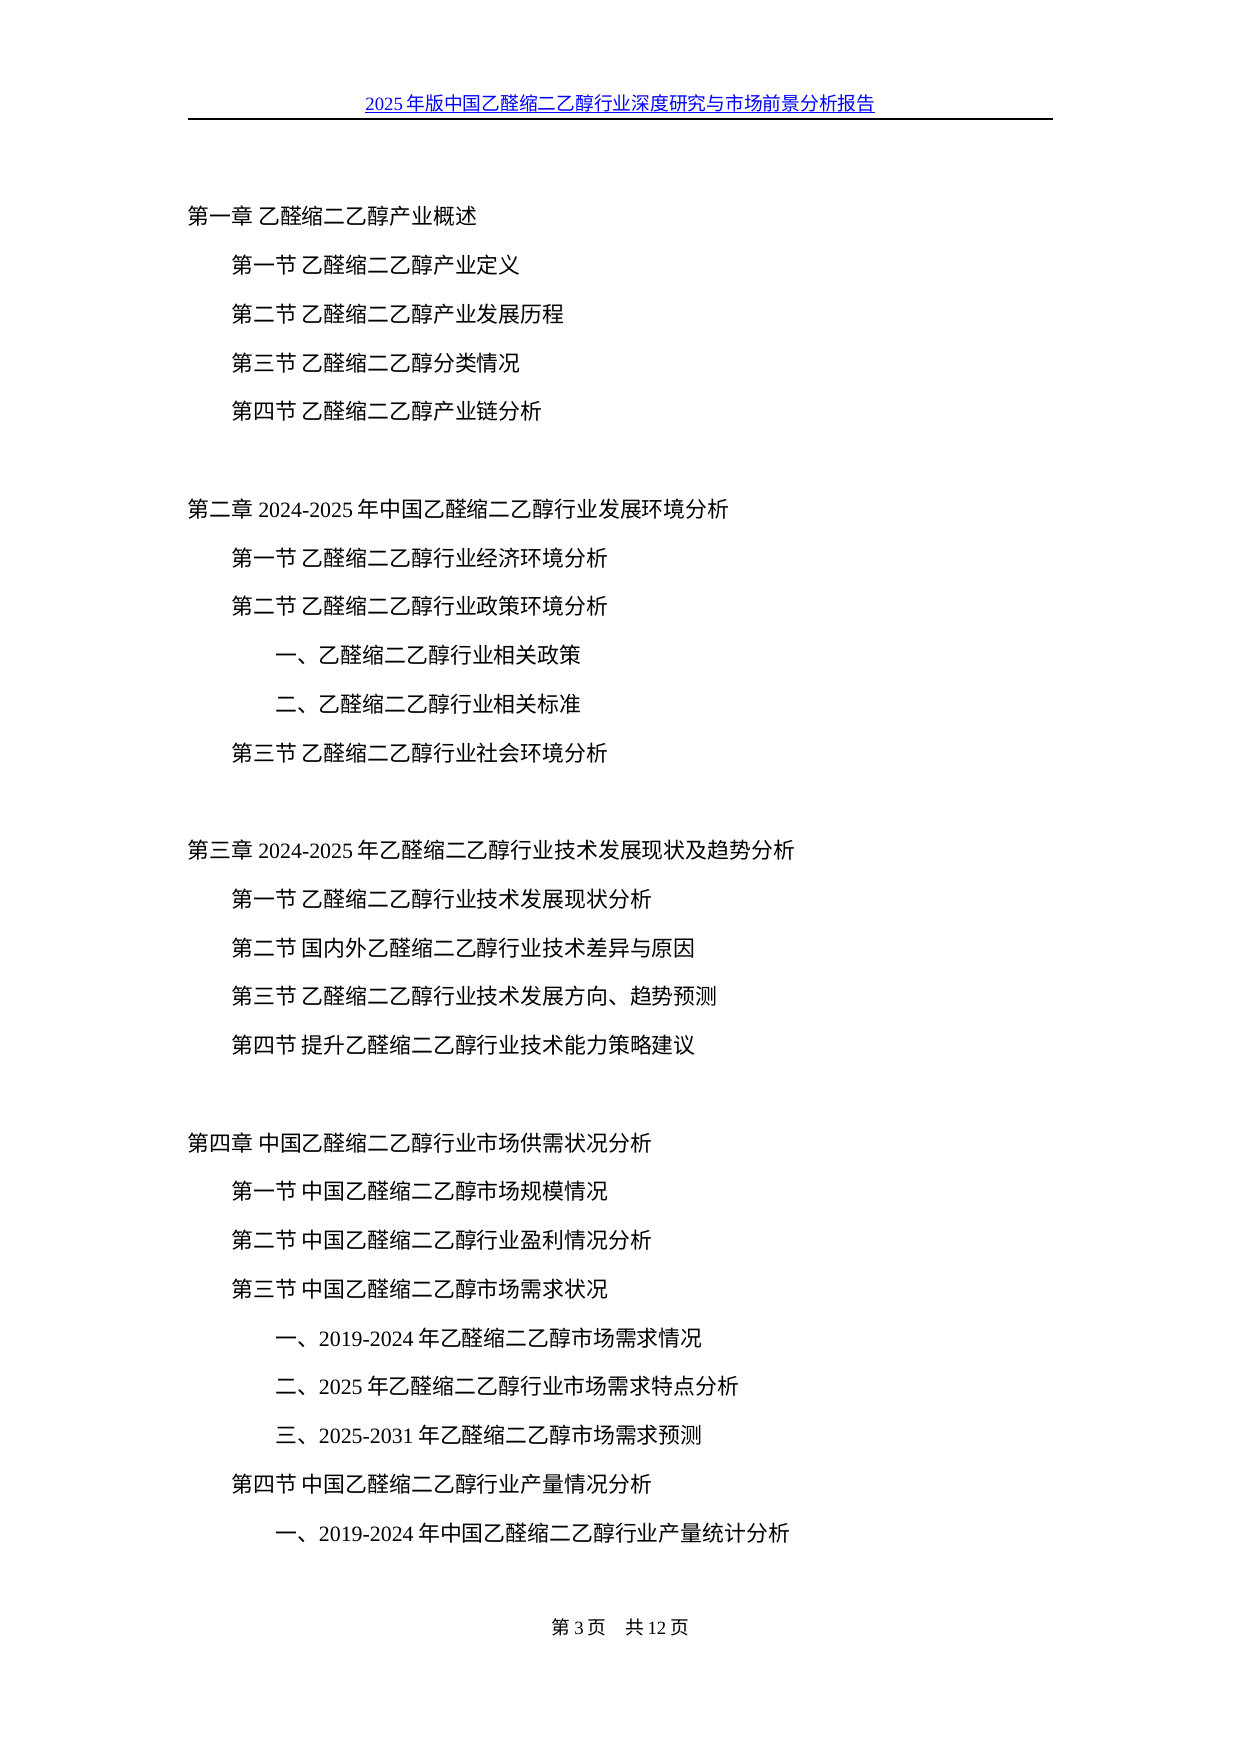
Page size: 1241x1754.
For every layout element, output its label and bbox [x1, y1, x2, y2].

text [187, 150, 1053, 1548]
